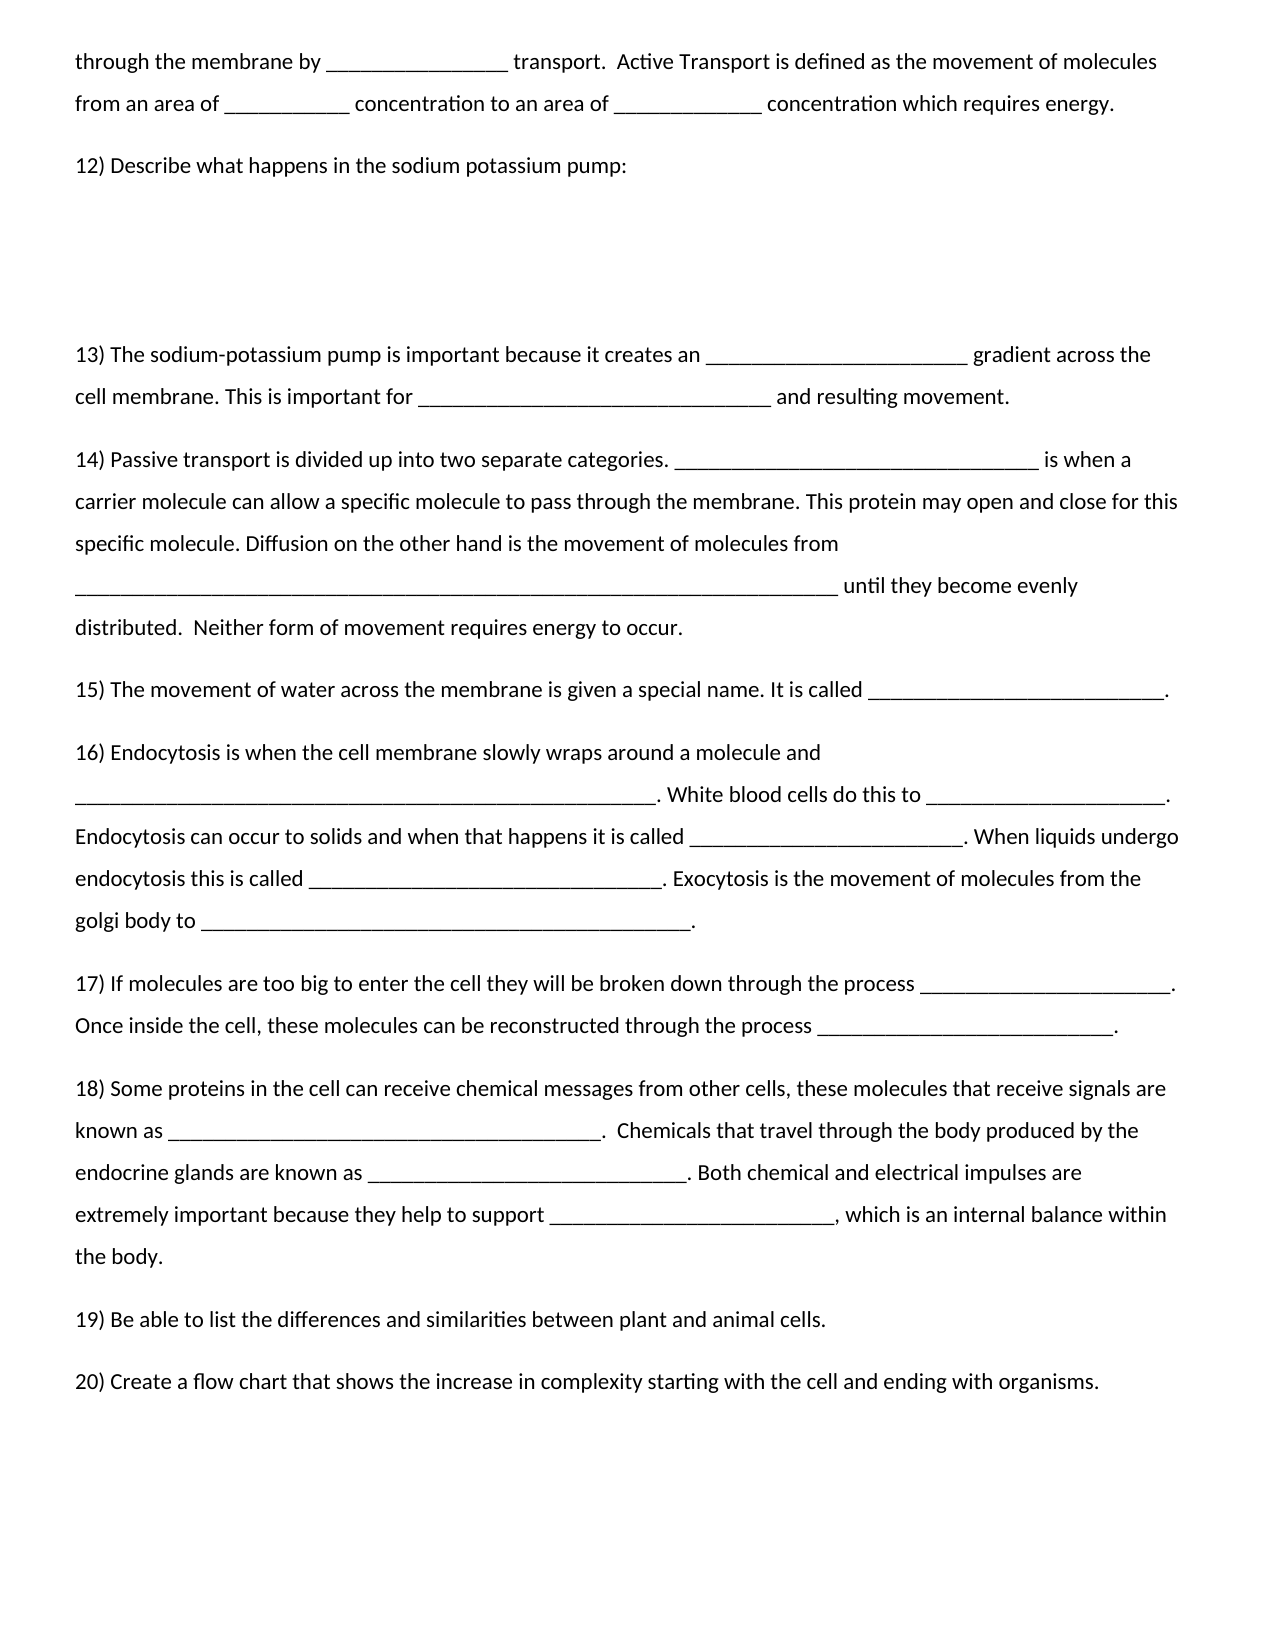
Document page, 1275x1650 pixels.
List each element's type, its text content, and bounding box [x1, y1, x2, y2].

text 13) The sodium-potassium pump is important because it creates an _______________________ gradient across the cell membrane. This is important for _______________________________ and resulting movement. [75, 340, 1181, 410]
text 17) If molecules are too big to enter the cell they will be broken down through the process ______________________. Once inside the cell, these molecules can be reconstructed through the process __________________________. [75, 969, 1181, 1039]
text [75, 47, 1181, 117]
text 14) Passive transport is divided up into two separate categories. ________________________________ is when a carrier molecule can allow a specific molecule to pass through the membrane. This protein may open and close for this specific molecule. Diffusion on the other hand is the movement of molecules from ___________________________________________________________________ until they become evenly distributed. Neither form of movement requires energy to occur. [75, 445, 1181, 641]
text 12) Describe what happens in the sodium potassium pump: [75, 152, 1181, 180]
text 16) Endocytosis is when the cell membrane slowly wraps around a molecule and ___________________________________________________. White blood cells do this to _____________________. Endocytosis can occur to solids and when that happens it is called ________________________. When liquids undergo endocytosis this is called _______________________________. Exocytosis is the movement of molecules from the golgi body to ___________________________________________. [75, 738, 1181, 934]
text 18) Some proteins in the cell can receive chemical messages from other cells, these molecules that receive signals are known as ______________________________________. Chemicals that travel through the body produced by the endocrine glands are known as ____________________________. Both chemical and electrical impulses are extremely important because they help to support _________________________, which is an internal balance within the body. [75, 1074, 1181, 1270]
text 20) Create a flow chart that shows the increase in complexity starting with the cell and ending with organisms. [75, 1367, 1181, 1396]
text 15) The movement of water across the membrane is given a special name. It is called __________________________. [75, 676, 1181, 704]
text 19) Be able to list the differences and similarities between plant and animal cells. [75, 1305, 1181, 1333]
